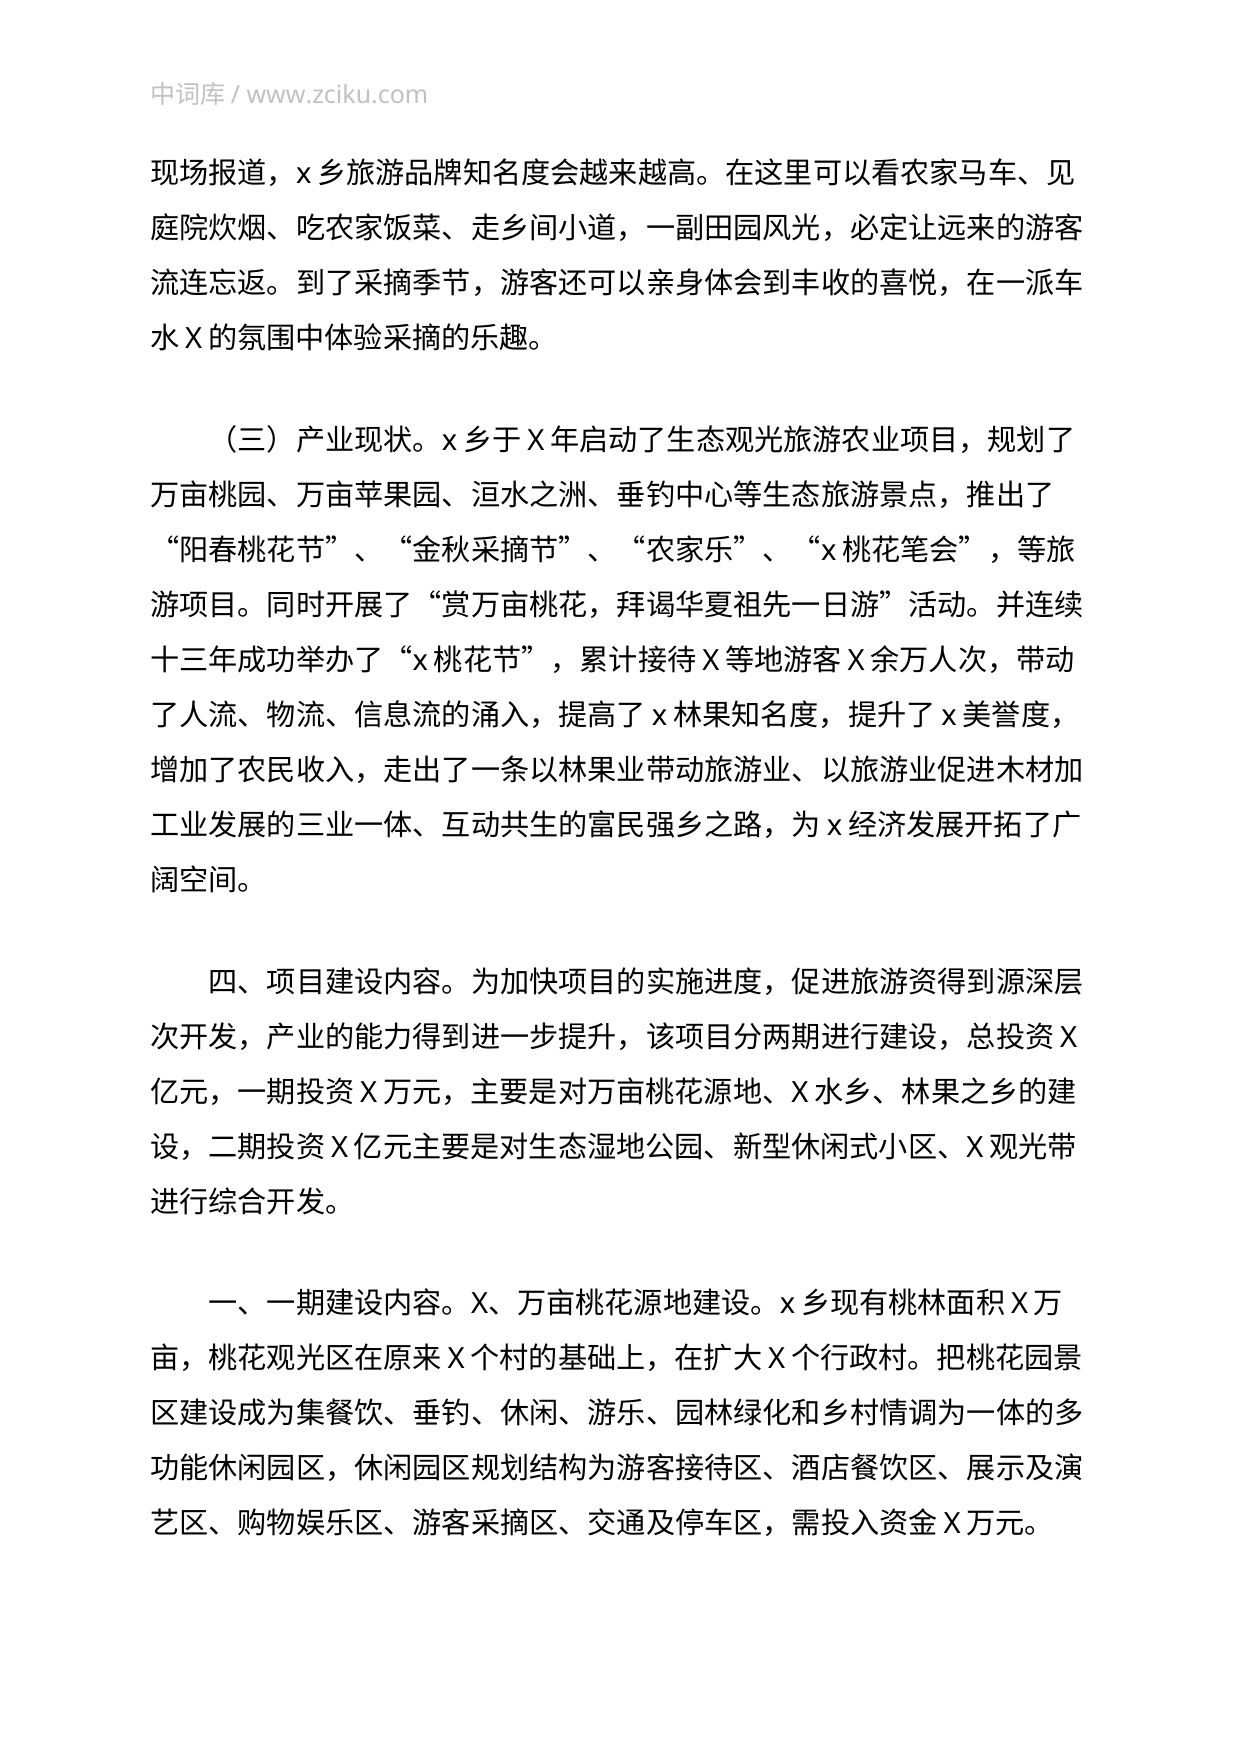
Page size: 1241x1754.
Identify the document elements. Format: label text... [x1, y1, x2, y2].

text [150, 150, 1090, 357]
text 四、项目建设内容。为加快项目的实施进度，促进旅游资得到源深层次开发，产业的能力得到进一步提升，该项目分两期进行建设，总投资X亿元，一期投资X万元，主要是对万亩桃花源地、X水乡、林果之乡的建设，二期投资X亿元主要是对生态湿地公园、新型休闲式小区、X观光带进行综合开发。 [150, 958, 1090, 1220]
text （三）产业现状。x乡于X年启动了生态观光旅游农业项目，规划了万亩桃园、万亩苹果园、洹水之洲、垂钓中心等生态旅游景点，推出了“阳春桃花节”、“金秋采摘节”、“农家乐”、“x桃花笔会”，等旅游项目。同时开展了“赏万亩桃花，拜谒华夏祖先一日游”活动。并连续十三年成功举办了“x桃花节”，累计接待X等地游客X余万人次，带动了人流、物流、信息流的涌入，提高了x林果知名度，提升了x美誉度，增加了农民收入，走出了一条以林果业带动旅游业、以旅游业促进木材加工业发展的三业一体、互动共生的富民强乡之路，为x经济发展开拓了广阔空间。 [150, 417, 1090, 899]
text 一、一期建设内容。X、万亩桃花源地建设。x乡现有桃林面积X万亩，桃花观光区在原来X个村的基础上，在扩大X个行政村。把桃花园景区建设成为集餐饮、垂钓、休闲、游乐、园林绿化和乡村情调为一体的多功能休闲园区，休闲园区规划结构为游客接待区、酒店餐饮区、展示及演艺区、购物娱乐区、游客采摘区、交通及停车区，需投入资金X万元。 [150, 1280, 1090, 1542]
